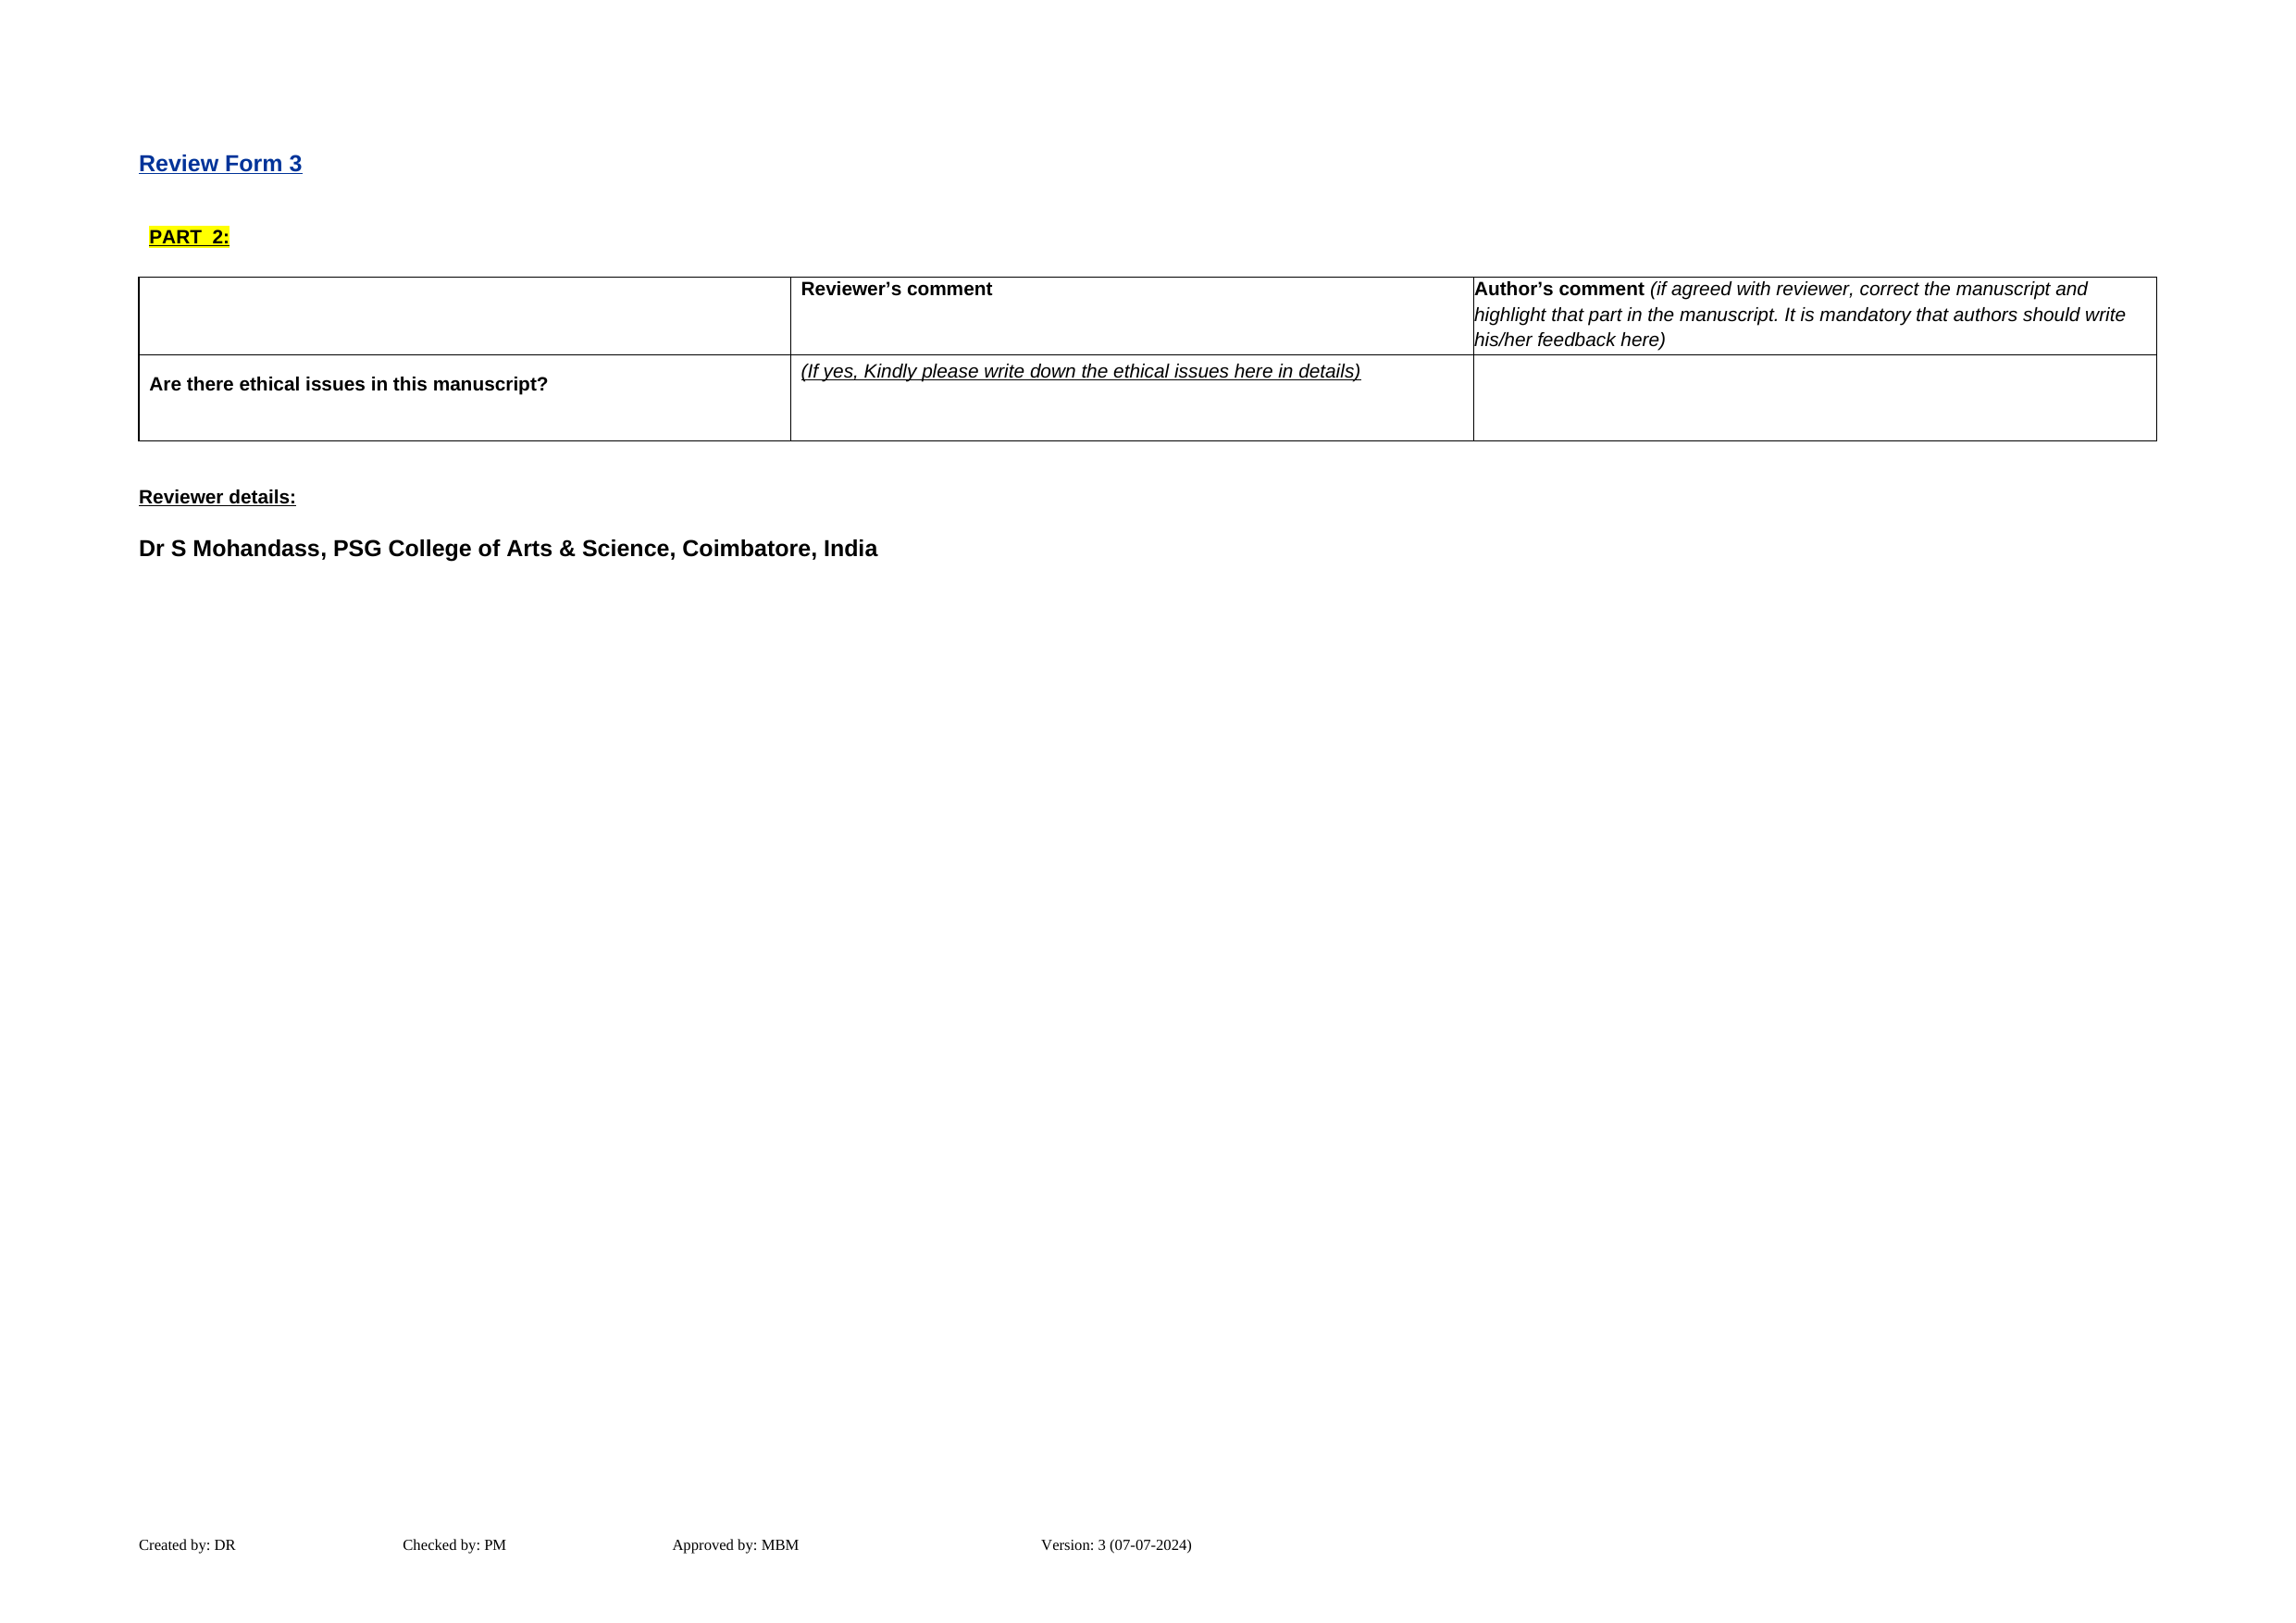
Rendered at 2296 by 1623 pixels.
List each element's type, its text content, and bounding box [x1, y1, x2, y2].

table_cell Reviewer’s comment [791, 278, 1473, 354]
table_cell [140, 278, 790, 354]
table_cell (If yes, Kindly please write down the ethical issues here in details) [791, 355, 1473, 440]
table_cell Author’s comment (if agreed with reviewer, correct the manuscript and highlight that part in the manuscript. It is mandatory that authors should write his/her feedback here) [1474, 278, 2156, 354]
text Reviewer details: [139, 486, 2156, 508]
table_cell [1474, 355, 2156, 440]
table_header PART 2: [139, 226, 2156, 277]
table_cell Are there ethical issues in this manuscript? [140, 355, 790, 440]
text Dr S Mohandass, PSG College of Arts & Science, Coimbatore, India [139, 535, 2156, 588]
